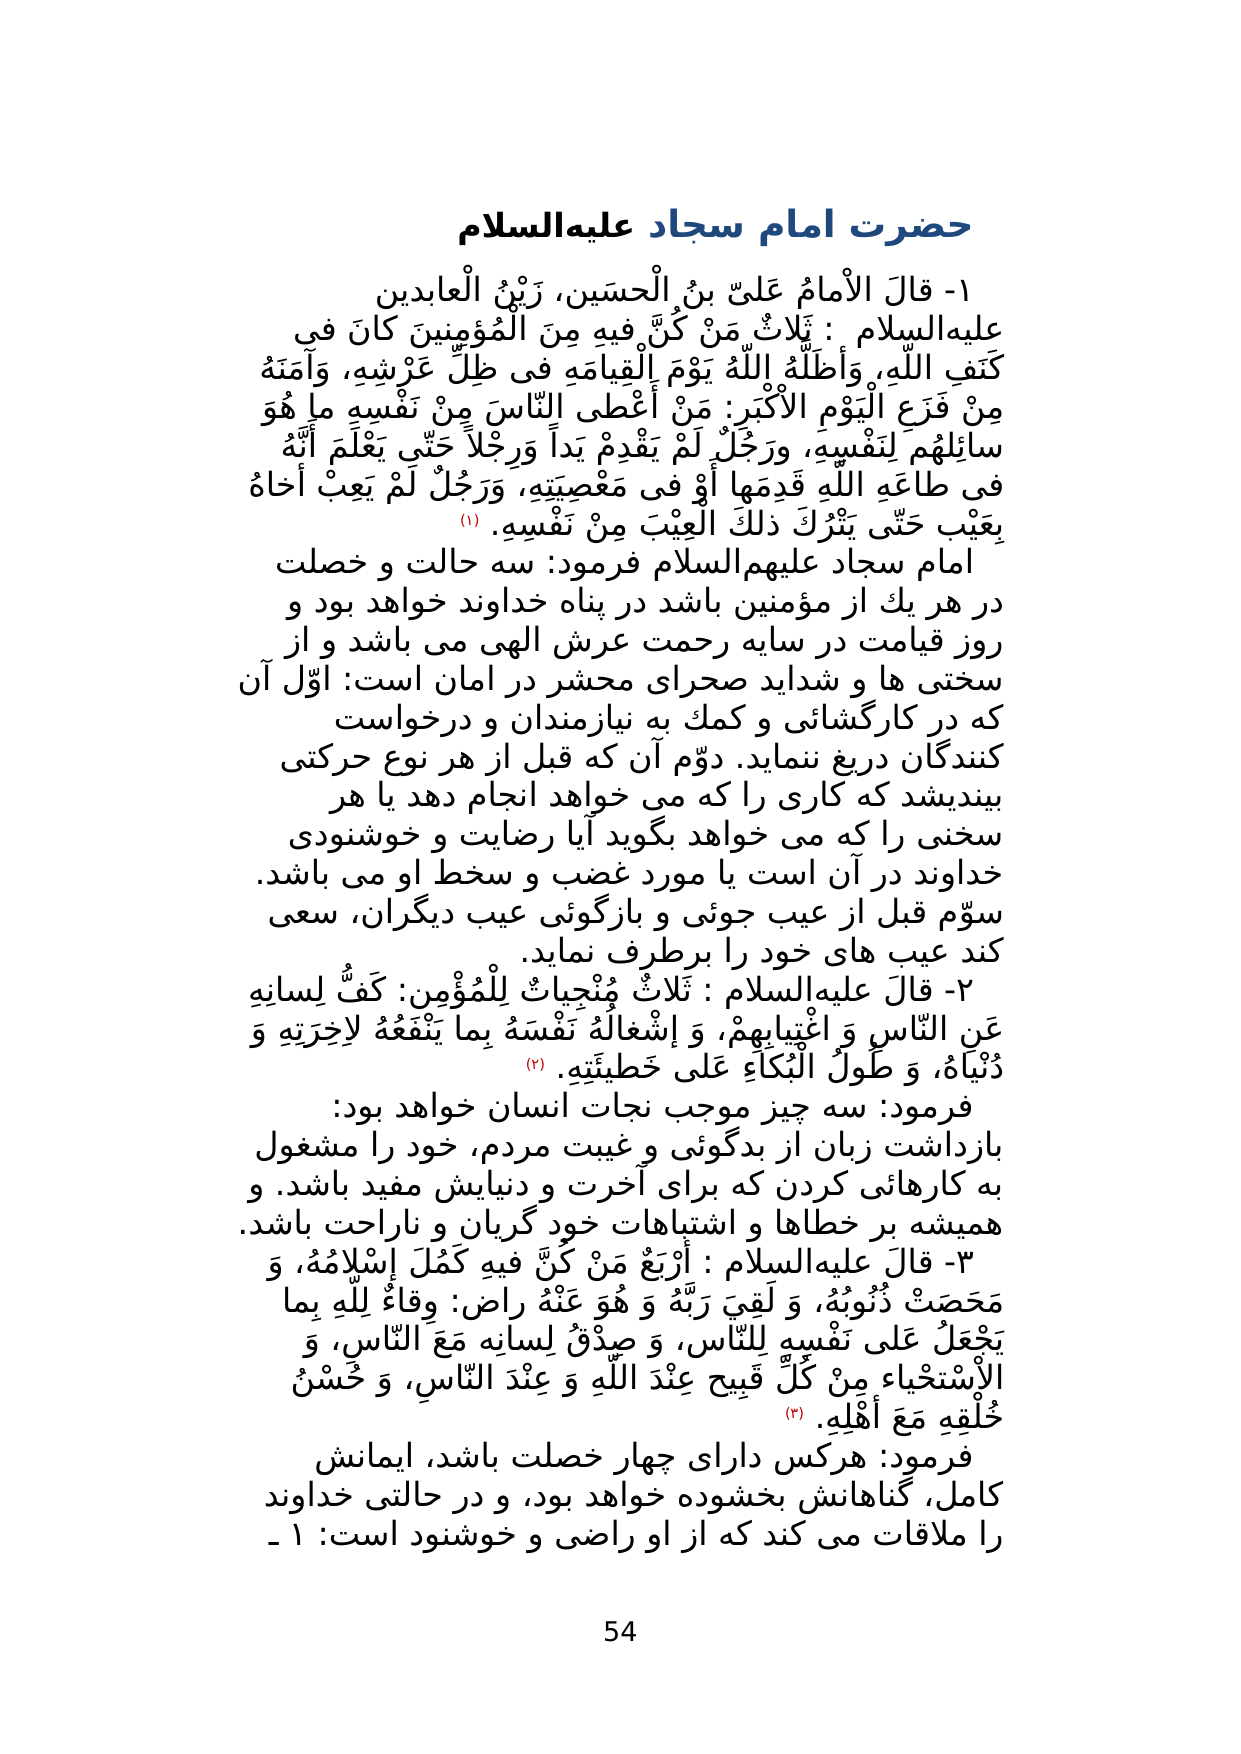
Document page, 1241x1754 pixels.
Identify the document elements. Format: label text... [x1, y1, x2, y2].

text امام سجاد عليهم‌السلام فرمود: سه حالت و خصلت در هر يك از مؤمنين باشد در پناه خداوند خواهد بود و روز قيامت در سايه رحمت عرش الهى مى باشد و از سختى ها و شدايد صحراى محشر در امان است: اوّل آن كه در كارگشائى و كمك به نيازمندان و درخواست كنندگان دريغ ننمايد. دوّم آن كه قبل از هر نوع حركتى بينديشد كه كارى را كه مى خواهد انجام دهد يا هر سخنى را كه مى خواهد بگويد آيا رضايت و خوشنودى خداوند در آن است يا مورد غضب و سخط او مى باشد. سوّم قبل از عيب جوئى و بازگوئى عيب ديگران، سعى كند عيب هاى خود را برطرف نمايد. [236, 543, 1004, 970]
text ٣- قالَ عليه‌السلام : أرْبَعٌ مَنْ كُنَّ فيهِ كَمُلَ إسْلامُهُ، وَ مَحَصَتْ ذُنُوبُهُ، وَ لَقِيَ رَبَّهُ وَ هُوَ عَنْهُ راض: وِقاءٌ لِلّهِ بِما يَجْعَلُ عَلى نَفْسِهِ لِلنّاس، وَ صِدْقُ لِسانِه مَعَ النّاسِ، وَ الاْسْتحْياء مِنْ كُلِّ قَبِيح عِنْدَ اللّهِ وَ عِنْدَ النّاسِ، وَ حُسْنُ خُلْقِهِ مَعَ أهْلِهِ. (٣) [236, 1242, 1004, 1436]
subtitle حضرت امام سجاد عليه‌السلام [236, 202, 1004, 246]
text ١- قالَ الاْمامُ عَلىّ بنُ الْحسَين، زَيْنُ الْعابدين عليه‌السلام : ثَلاثٌ مَنْ كُنَّ فيهِ مِنَ الْمُؤمِنينَ كانَ فى كَنَفِ اللّهِ، وَأظَلَّهُ اللّهُ يَوْمَ الْقِيامَهِ فى ظِلِّ عَرْشِهِ، وَآمَنَهُ مِنْ فَزَعِ الْيَوْمِ الاْكْبَرِ: مَنْ أَعْطى النّاسَ مِنْ نَفْسِهِ ما هُوَ سائِلهُم لِنَفْسِهِ، ورَجُلٌ لَمْ يَقْدِمْ يَداً وَرِجْلاً حَتّى يَعْلَمَ أَنَّهُ فى طاعَهِ اللّهِ قَدِمَها أَوْ فى مَعْصِيَتِهِ، وَرَجُلٌ لَمْ يَعِبْ أخاهُ بِعَيْب حَتّى يَتْرُكَ ذلكَ الْعِيْبَ مِنْ نَفْسِهِ. (١) [236, 271, 1004, 543]
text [236, 1436, 1004, 1553]
text ٢- قالَ عليه‌السلام : ثَلاثٌ مُنْجِياتٌ لِلْمُؤْمِن: كَفُّ لِسانِهِ عَنِ النّاسِ وَ اغْتِيابِهِمْ، وَ إشْغالُهُ نَفْسَهُ بِما يَنْفَعُهُ لاِخِرَتِهِ وَ دُنْياهُ، وَ طُولُ الْبُكاءِ عَلى خَطيئَتِهِ. (٢) [236, 970, 1004, 1087]
text فرمود: سه چيز موجب نجات انسان خواهد بود: بازداشت زبان از بدگوئى و غيبت مردم، خود را مشغول به كارهائى كردن كه براى آخرت و دنيايش مفيد باشد. و هميشه بر خطاها و اشتباهات خود گريان و ناراحت باشد. [236, 1087, 1004, 1242]
